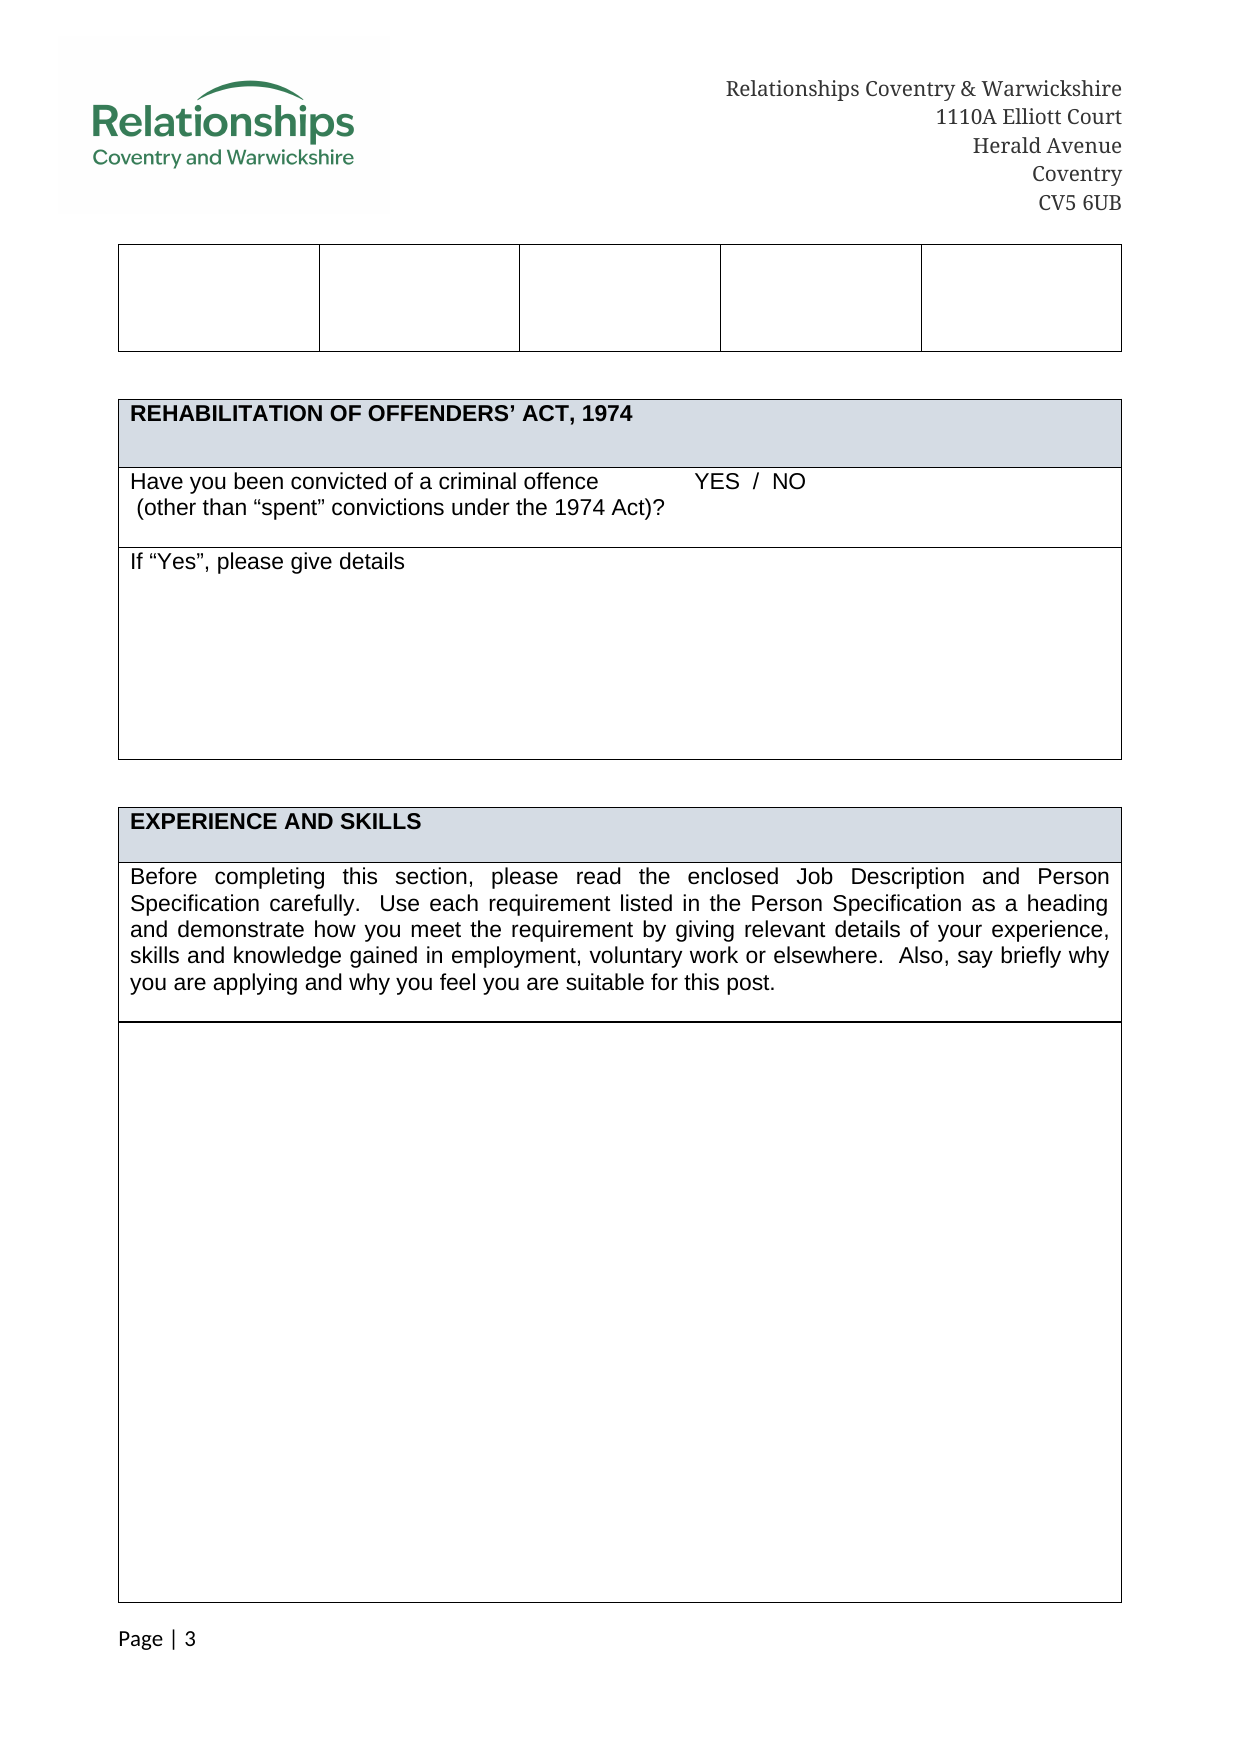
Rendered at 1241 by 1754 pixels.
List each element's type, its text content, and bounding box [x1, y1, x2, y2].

table_cell If “Yes”, please give details [119, 548, 1121, 759]
table_cell [922, 245, 1121, 351]
picture [57, 36, 390, 214]
table_cell [119, 1023, 1121, 1602]
table_cell [320, 245, 519, 351]
table_cell Before completing this section, please read the enclosed Job Description and Person Specification carefully. Use each requirement listed in the Person Specification as a heading and demonstrate how you meet the requirement by giving relevant details of your experience, skills and knowledge gained in employment, voluntary work or elsewhere. Also, say briefly why you are applying and why you feel you are suitable for this post. [119, 863, 1121, 1021]
table_cell [520, 245, 720, 351]
table_header EXPERIENCE AND SKILLS [119, 808, 1121, 862]
table_cell Have you been convicted of a criminal offence YES / NO (other than “spent” convictions under the 1974 Act)? [119, 468, 1121, 547]
table_header REHABILITATION OF OFFENDERS’ ACT, 1974 [119, 400, 1121, 467]
table_cell [721, 245, 921, 351]
table_cell [119, 245, 319, 351]
